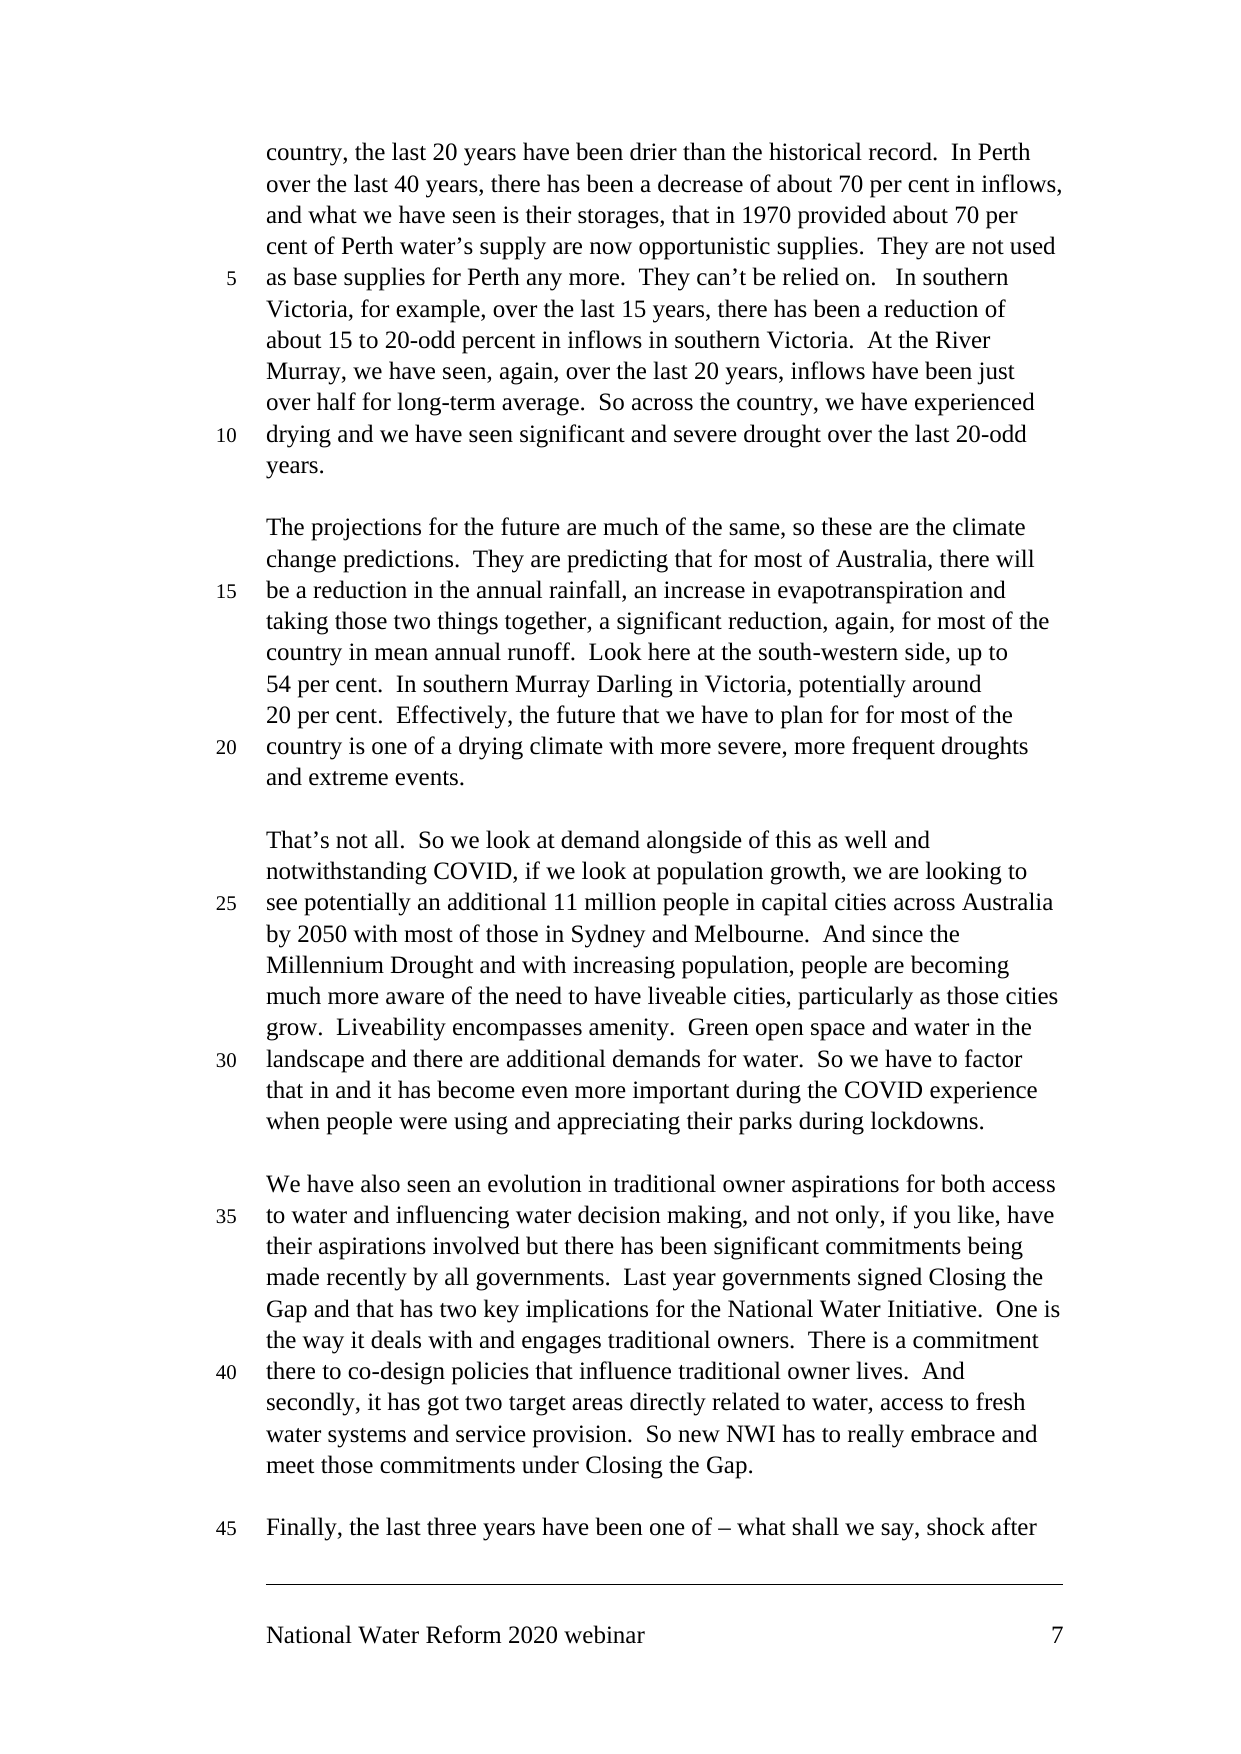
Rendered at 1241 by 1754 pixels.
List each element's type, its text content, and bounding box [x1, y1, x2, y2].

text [266, 136, 1063, 479]
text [266, 1511, 1063, 1542]
text The projections for the future are much of the same, so these are the climate change predictions. They are predicting that for most of Australia, there will be a reduction in the annual rainfall, an increase in evapotranspiration and taking those two things together, a significant reduction, again, for most of the country in mean annual runoff. Look here at the south-western side, up to 54 per cent. In southern Murray Darling in Victoria, potentially around 20 per cent. Effectively, the future that we have to plan for for most of the country is one of a drying climate with more severe, more frequent droughts and extreme events. [266, 511, 1063, 792]
text That’s not all. So we look at demand alongside of this as well and notwithstanding COVID, if we look at population growth, we are looking to see potentially an additional 11 million people in capital cities across Australia by 2050 with most of those in Sydney and Melbourne. And since the Millennium Drought and with increasing population, people are becoming much more aware of the need to have liveable cities, particularly as those cities grow. Liveability encompasses amenity. Green open space and water in the landscape and there are additional demands for water. So we have to factor that in and it has become even more important during the COVID experience when people were using and appreciating their parks during lockdowns. [266, 823, 1063, 1136]
text We have also seen an evolution in traditional owner aspirations for both access to water and influencing water decision making, and not only, if you like, have their aspirations involved but there has been significant commitments being made recently by all governments. Last year governments signed Closing the Gap and that has two key implications for the National Water Initiative. One is the way it deals with and engages traditional owners. There is a commitment there to co-design policies that influence traditional owner lives. And secondly, it has got two target areas directly related to water, access to fresh water systems and service provision. So new NWI has to really embrace and meet those commitments under Closing the Gap. [266, 1167, 1063, 1479]
